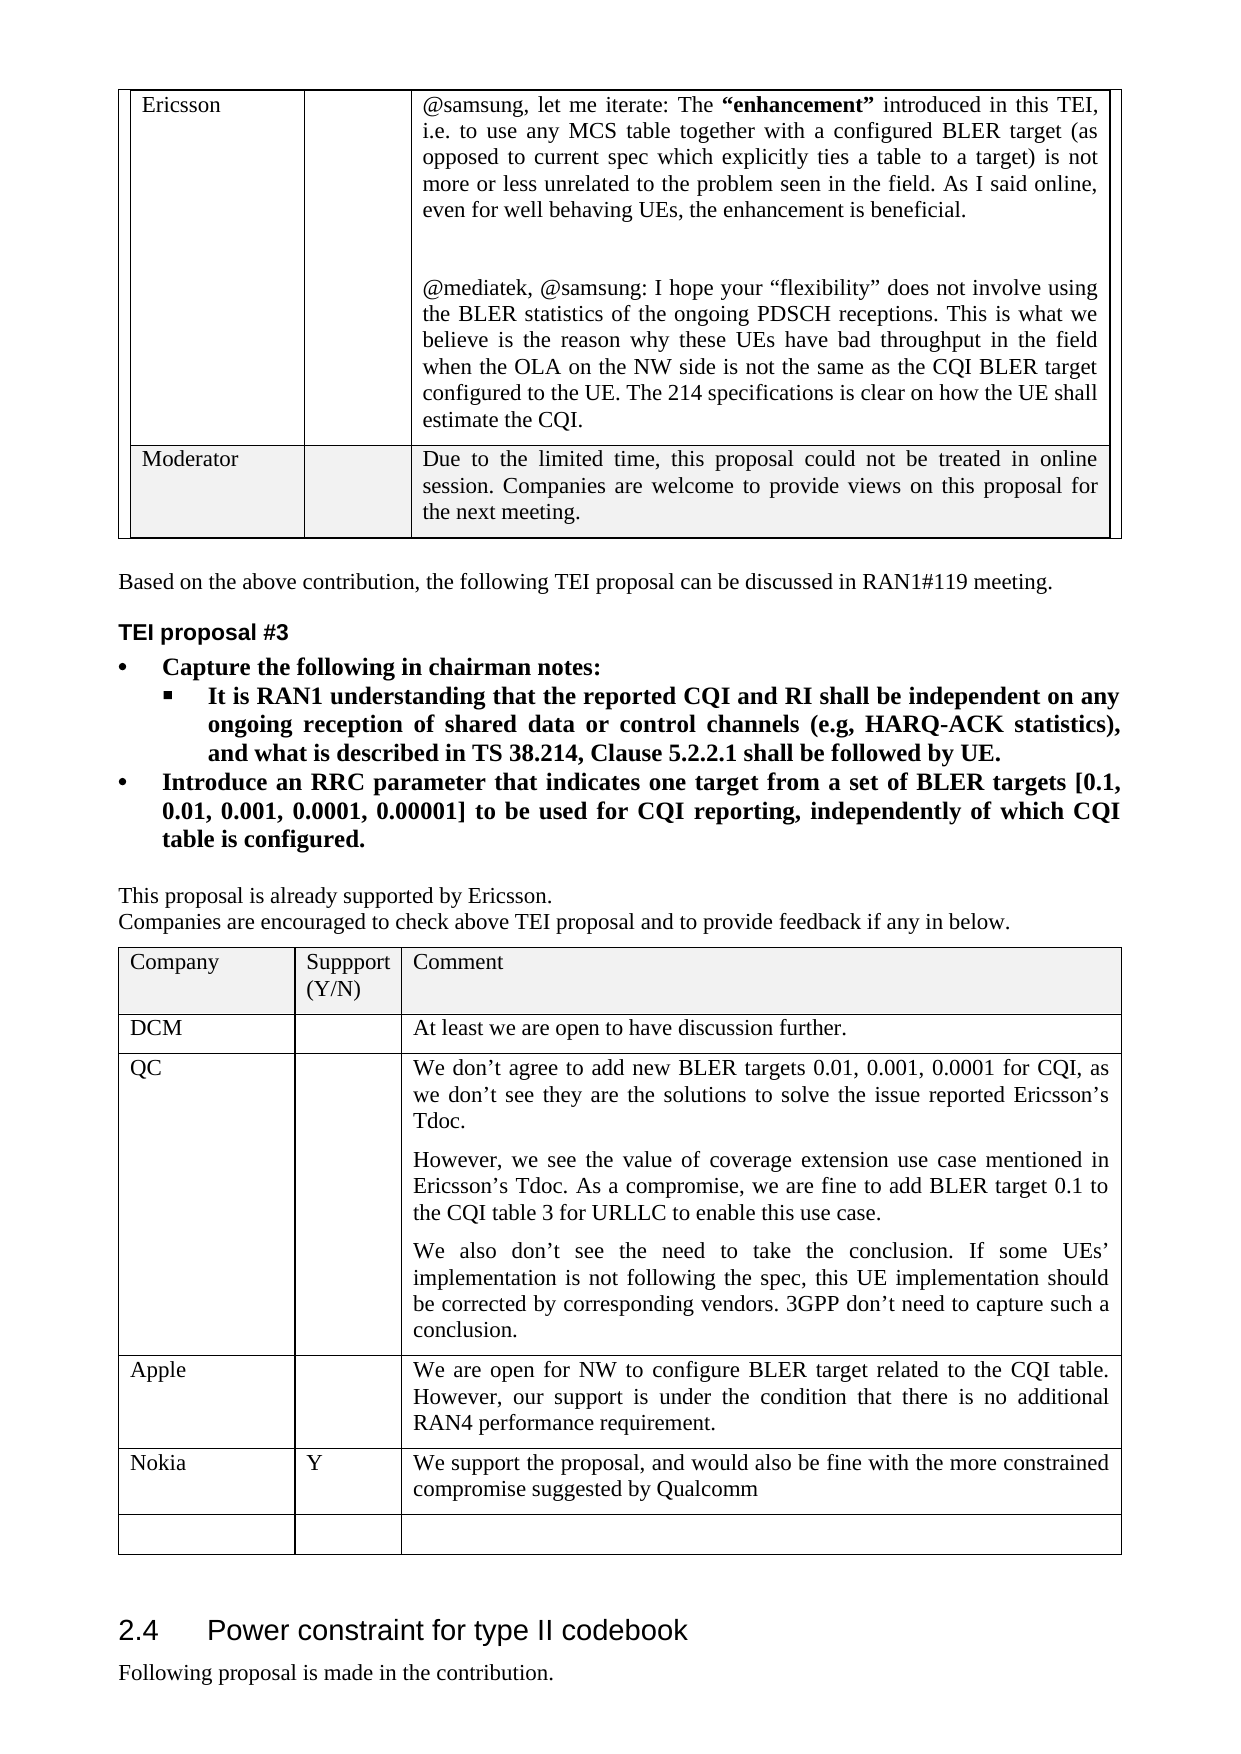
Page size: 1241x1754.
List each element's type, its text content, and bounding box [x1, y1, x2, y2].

table_header [119, 90, 130, 538]
text This proposal is already supported by Ericsson. [118, 882, 1122, 908]
list Capture the following in chairman notes: [118, 652, 1122, 681]
table_header [131, 91, 304, 445]
table_cell [296, 1515, 401, 1554]
table_header Comment [402, 948, 1121, 1013]
table_cell DCM [119, 1015, 294, 1053]
table_header [1111, 90, 1121, 538]
list Power constraint for type II codebook [118, 1613, 1122, 1646]
text Following proposal is made in the contribution. [118, 1659, 1122, 1685]
list Introduce an RRC parameter that indicates one target from a set of BLER targets [0.1, 0.01, 0.001, 0.0001, 0.00001] to be used for CQI reporting, independently of which CQI table is configured. [118, 767, 1122, 853]
table_header Company [119, 948, 294, 1013]
table_cell At least we are open to have discussion further. [402, 1015, 1121, 1053]
list It is RAN1 understanding that the reported CQI and RI shall be independent on any ongoing reception of shared data or control channels (e.g, HARQ-ACK statistics), and what is described in TS 38.214, Clause 5.2.2.1 shall be followed by UE. [162, 681, 1122, 767]
table_cell We are open for NW to configure BLER target related to the CQI table. However, our support is under the condition that there is no additional RAN4 performance requirement. [402, 1356, 1121, 1448]
table_cell [296, 1015, 401, 1053]
table_cell We don’t agree to add new BLER targets 0.01, 0.001, 0.0001 for CQI, as we don’t see they are the solutions to solve the issue reported Ericsson’s Tdoc. However, we see the value of coverage extension use case mentioned in Ericsson’s Tdoc. As a compromise, we are fine to add BLER target 0.1 to the CQI table 3 for URLLC to enable this use case. We also don’t see the need to take the conclusion. If some UEs’ implementation is not following the spec, this UE implementation should be corrected by corresponding vendors. 3GPP don’t need to capture such a conclusion. [402, 1054, 1121, 1355]
table_cell Apple [119, 1356, 294, 1448]
table_cell [296, 1356, 401, 1448]
table_cell QC [119, 1054, 294, 1355]
table_header Suppport (Y/N) [296, 948, 401, 1013]
table_cell [296, 1054, 401, 1355]
table_header [412, 91, 1109, 445]
subtitle TEI proposal #3 [118, 619, 1122, 646]
text Companies are encouraged to check above TEI proposal and to provide feedback if any in below. [118, 908, 1122, 935]
table_cell Y [296, 1449, 401, 1514]
table_cell [119, 1515, 294, 1554]
table_cell We support the proposal, and would also be fine with the more constrained compromise suggested by Qualcomm [402, 1449, 1121, 1514]
table_header [305, 91, 411, 445]
text Based on the above contribution, the following TEI proposal can be discussed in RAN1#119 meeting. [118, 568, 1122, 594]
table_cell Nokia [119, 1449, 294, 1514]
table_cell [402, 1515, 1121, 1554]
